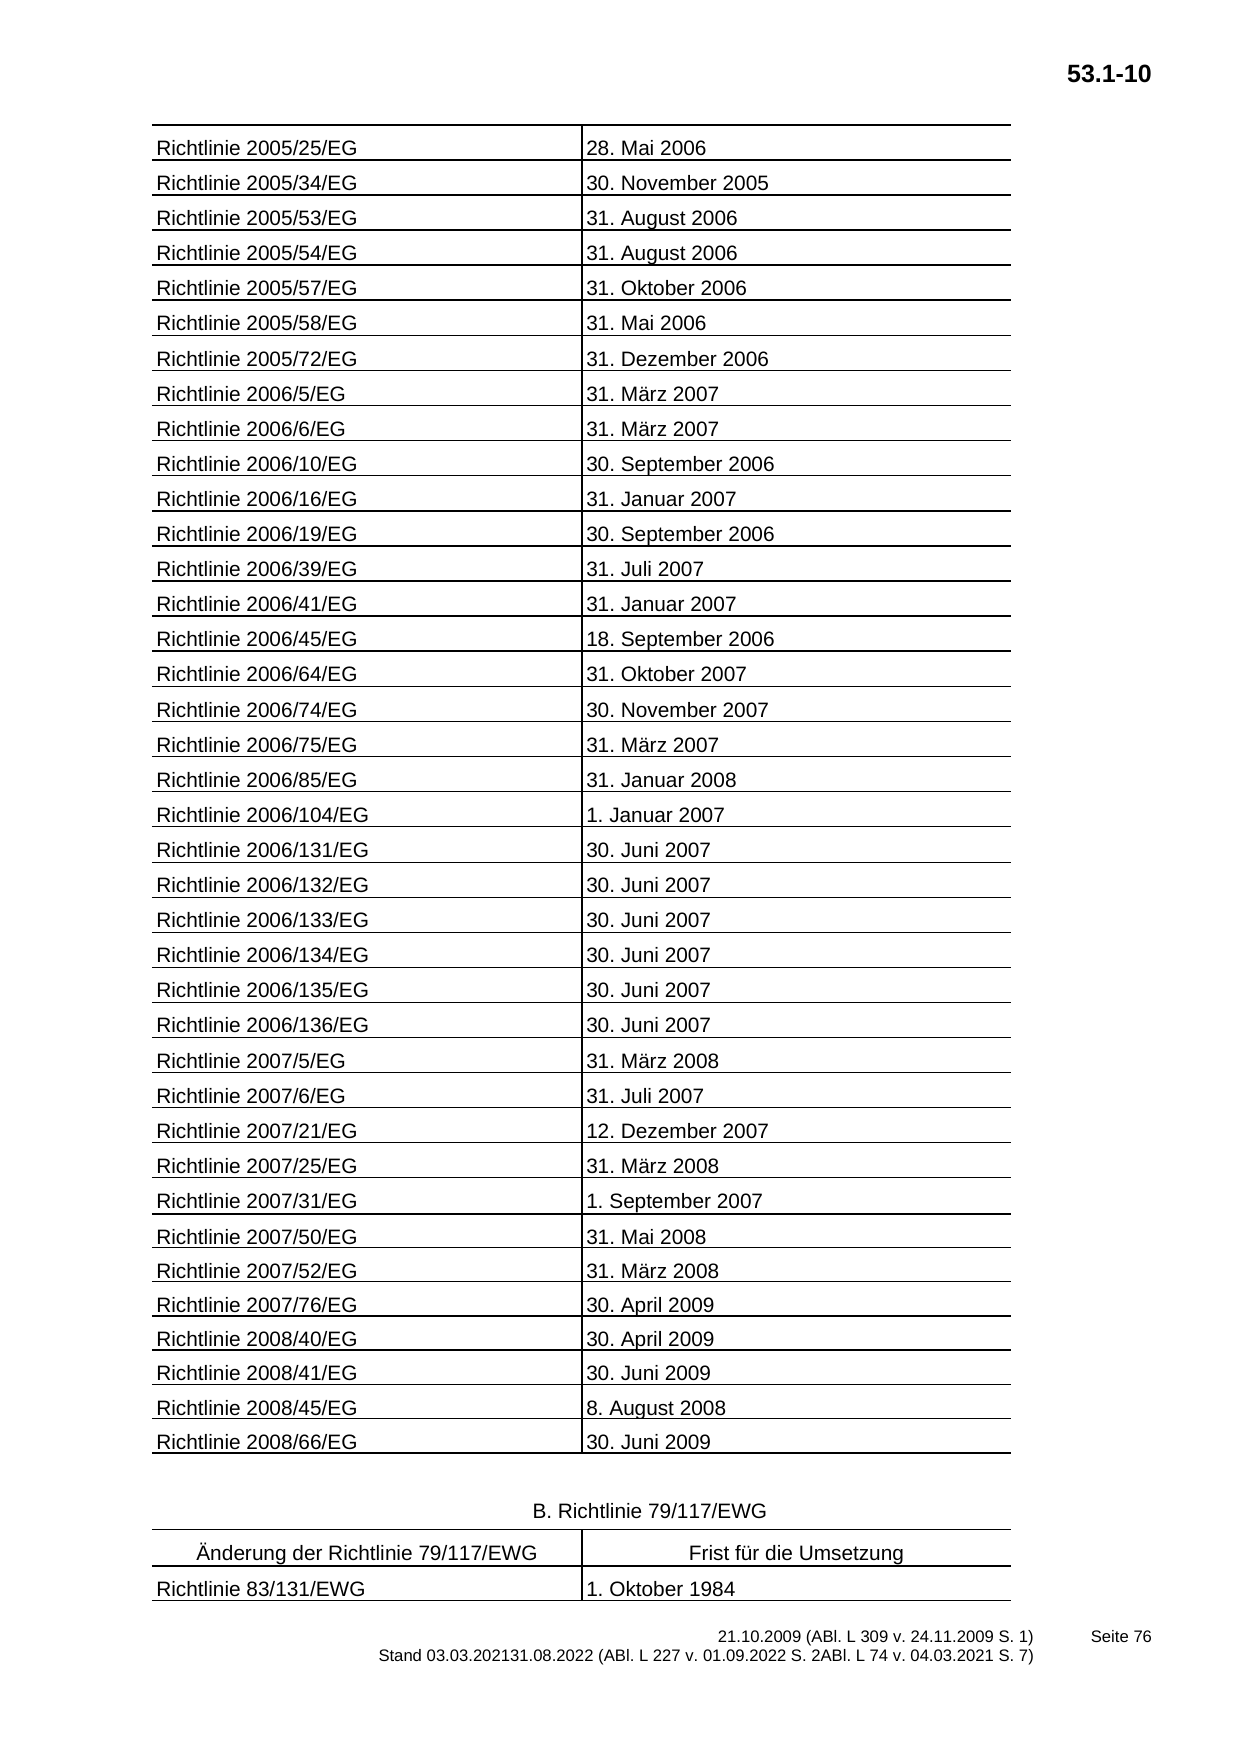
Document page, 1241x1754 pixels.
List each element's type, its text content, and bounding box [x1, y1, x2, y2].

table_cell 1. Oktober 1984 [583, 1567, 1011, 1600]
table_cell 30. Juni 2009 [583, 1351, 1011, 1384]
table_header Änderung der Richtlinie 79/117/EWG [152, 1530, 581, 1565]
table_cell Richtlinie 2006/135/EG [152, 968, 581, 1001]
table_cell Richtlinie 2007/52/EG [152, 1248, 581, 1281]
table_cell Richtlinie 2006/75/EG [152, 722, 581, 756]
table_cell Richtlinie 2007/5/EG [152, 1038, 581, 1072]
table_cell Richtlinie 2005/34/EG [152, 161, 581, 194]
table_cell 12. Dezember 2007 [583, 1108, 1011, 1142]
table_cell Richtlinie 2005/58/EG [152, 301, 581, 335]
table_cell Richtlinie 2006/134/EG [152, 933, 581, 966]
table_cell Richtlinie 2007/21/EG [152, 1108, 581, 1142]
table_cell 31. Mai 2008 [583, 1215, 1011, 1247]
table_cell 30. September 2006 [583, 512, 1011, 545]
table_cell 30. Juni 2007 [583, 898, 1011, 931]
table_cell 31. März 2007 [583, 371, 1011, 405]
table_cell Richtlinie 2006/132/EG [152, 863, 581, 896]
table_cell 31. Januar 2008 [583, 757, 1011, 791]
table_cell 31. März 2008 [583, 1038, 1011, 1072]
table_cell Richtlinie 2006/131/EG [152, 827, 581, 861]
table_cell Richtlinie 2006/45/EG [152, 617, 581, 650]
table_cell 31. Dezember 2006 [583, 336, 1011, 370]
table_cell 30. Juni 2009 [583, 1419, 1011, 1452]
table_cell Richtlinie 2006/19/EG [152, 512, 581, 545]
table_cell 31. Oktober 2006 [583, 266, 1011, 299]
table_cell Richtlinie 2006/74/EG [152, 687, 581, 721]
table_cell Richtlinie 2005/57/EG [152, 266, 581, 299]
table_cell 30. November 2007 [583, 687, 1011, 721]
table_cell 31. August 2006 [583, 196, 1011, 229]
table_cell Richtlinie 2007/31/EG [152, 1178, 581, 1213]
table_cell Richtlinie 2008/41/EG [152, 1351, 581, 1384]
table_cell Richtlinie 83/131/EWG [152, 1567, 581, 1600]
table_cell 31. Juli 2007 [583, 547, 1011, 580]
table_cell 30. Juni 2007 [583, 863, 1011, 896]
table_cell 30. September 2006 [583, 441, 1011, 475]
table_cell Richtlinie 2006/104/EG [152, 792, 581, 826]
table_cell Richtlinie 2007/6/EG [152, 1073, 581, 1107]
table_cell Richtlinie 2006/64/EG [152, 652, 581, 686]
table_cell Richtlinie 2006/85/EG [152, 757, 581, 791]
table_cell Richtlinie 2007/25/EG [152, 1143, 581, 1177]
table_cell 31. März 2007 [583, 406, 1011, 440]
table_cell Richtlinie 2006/6/EG [152, 406, 581, 440]
table_cell Richtlinie 2006/39/EG [152, 547, 581, 580]
table_cell 31. März 2007 [583, 722, 1011, 756]
table_cell Richtlinie 2005/53/EG [152, 196, 581, 229]
table_cell 30. April 2009 [583, 1317, 1011, 1349]
table_cell Richtlinie 2005/25/EG [152, 126, 581, 159]
table_cell Richtlinie 2005/54/EG [152, 231, 581, 264]
table_cell Richtlinie 2008/40/EG [152, 1317, 581, 1349]
table_cell Richtlinie 2008/45/EG [152, 1385, 581, 1418]
table_cell 28. Mai 2006 [583, 126, 1011, 159]
table_cell 31. August 2006 [583, 231, 1011, 264]
table_cell 31. Mai 2006 [583, 301, 1011, 335]
table_cell Richtlinie 2006/133/EG [152, 898, 581, 931]
table_cell 30. Juni 2007 [583, 1003, 1011, 1037]
table_header Frist für die Umsetzung [583, 1530, 1011, 1565]
text B. Richtlinie 79/117/EWG [148, 1498, 1152, 1522]
table_cell Richtlinie 2006/10/EG [152, 441, 581, 475]
table_cell 31. März 2008 [583, 1143, 1011, 1177]
table_cell 30. April 2009 [583, 1282, 1011, 1315]
table_cell Richtlinie 2006/41/EG [152, 582, 581, 615]
table_cell Richtlinie 2008/66/EG [152, 1419, 581, 1452]
table_cell 30. Juni 2007 [583, 827, 1011, 861]
table_cell Richtlinie 2006/16/EG [152, 476, 581, 510]
table_cell Richtlinie 2007/50/EG [152, 1215, 581, 1247]
table_cell 31. Januar 2007 [583, 582, 1011, 615]
table_cell Richtlinie 2006/5/EG [152, 371, 581, 405]
table_cell 30. Juni 2007 [583, 933, 1011, 966]
table_cell 30. Juni 2007 [583, 968, 1011, 1001]
table_cell 31. Januar 2007 [583, 476, 1011, 510]
table_cell 1. September 2007 [583, 1178, 1011, 1213]
table_cell 18. September 2006 [583, 617, 1011, 650]
table_cell 31. März 2008 [583, 1248, 1011, 1281]
table_cell 8. August 2008 [583, 1385, 1011, 1418]
table_cell 31. Juli 2007 [583, 1073, 1011, 1107]
table_cell 31. Oktober 2007 [583, 652, 1011, 686]
table_cell 30. November 2005 [583, 161, 1011, 194]
table_cell Richtlinie 2005/72/EG [152, 336, 581, 370]
table_cell Richtlinie 2007/76/EG [152, 1282, 581, 1315]
table_cell Richtlinie 2006/136/EG [152, 1003, 581, 1037]
table_cell 1. Januar 2007 [583, 792, 1011, 826]
